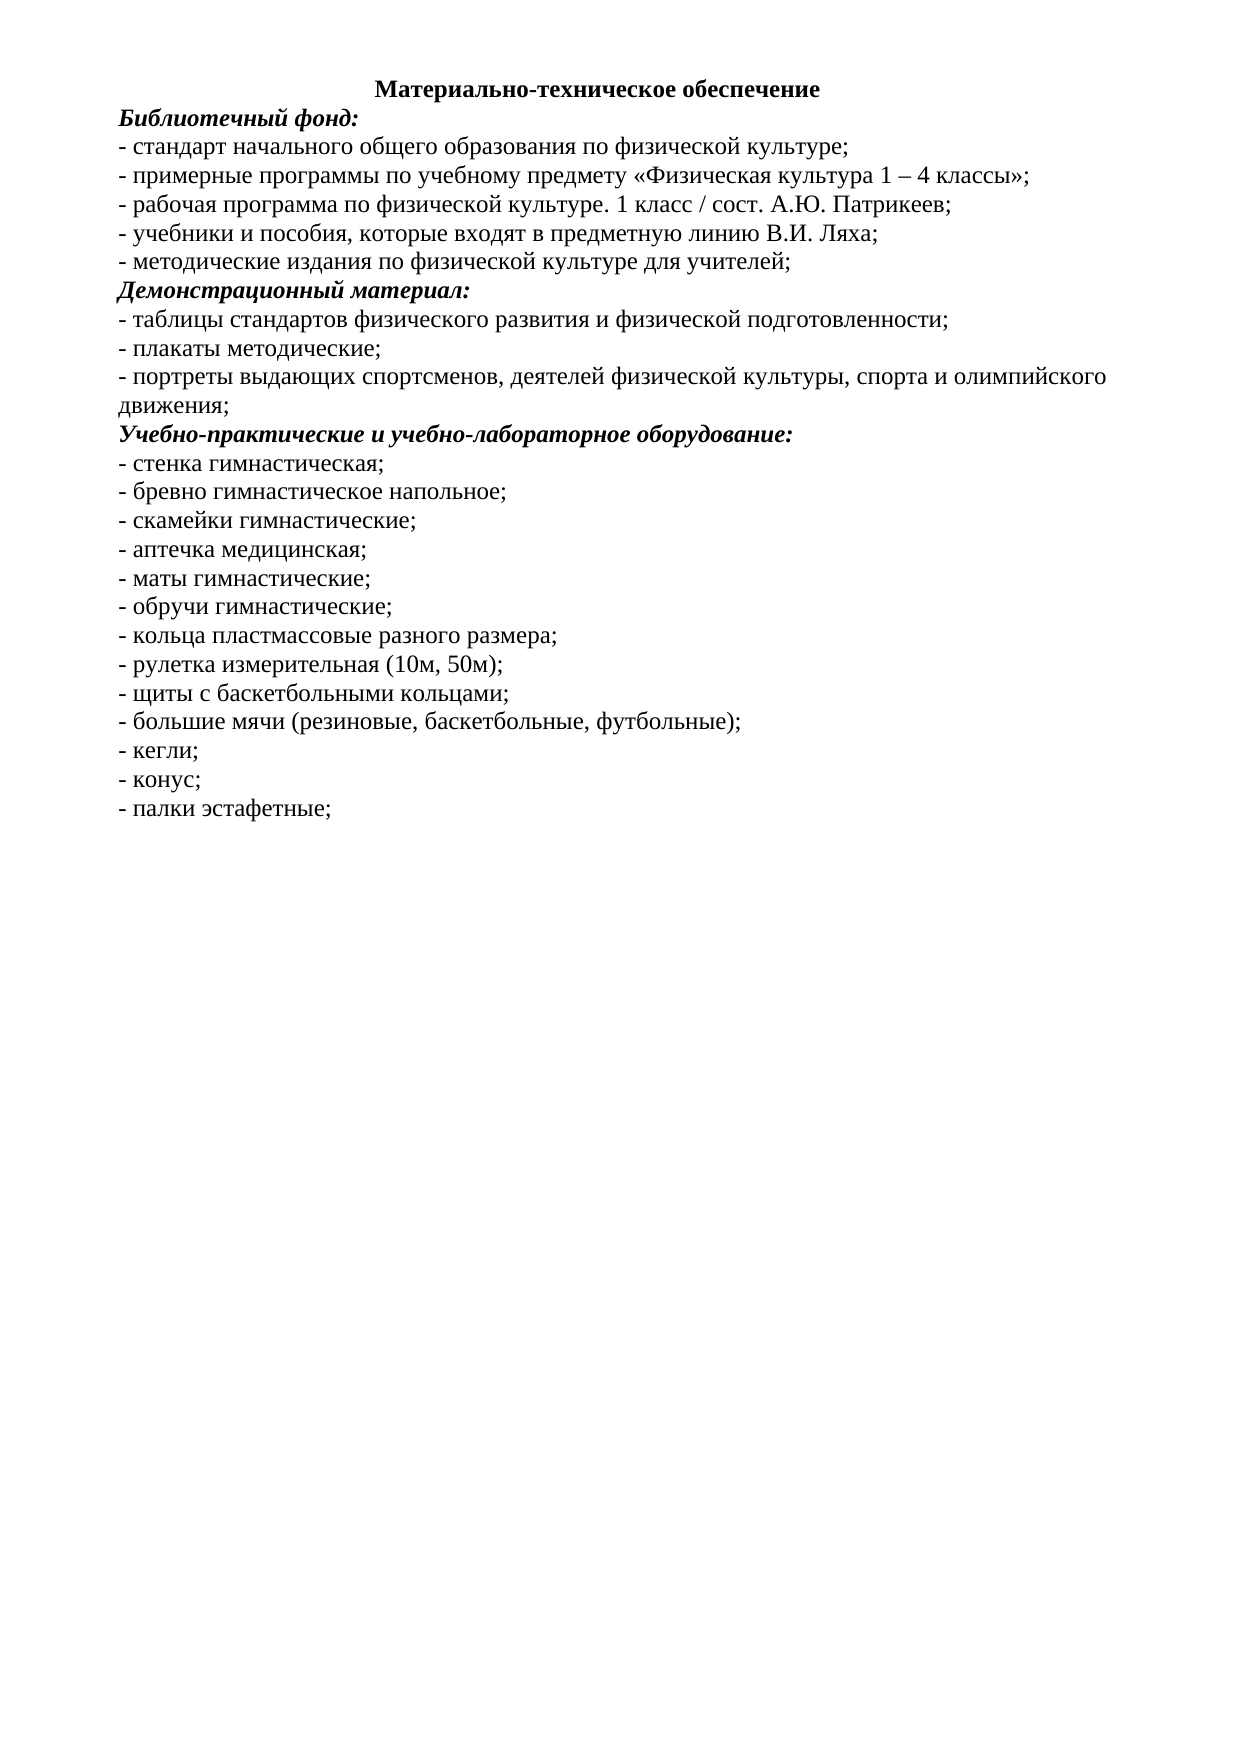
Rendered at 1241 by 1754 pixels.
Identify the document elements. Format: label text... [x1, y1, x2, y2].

text - бревно гимнастическое напольное; [118, 476, 1152, 505]
text Учебно-практические и учебно-лабораторное оборудование: [118, 419, 1152, 448]
text - кегли; [118, 735, 1152, 764]
text - щиты с баскетбольными кольцами; [118, 678, 1152, 706]
text - палки эстафетные; [118, 793, 1152, 821]
text - маты гимнастические; [118, 563, 1152, 591]
text - конус; [118, 764, 1152, 793]
text - таблицы стандартов физического развития и физической подготовленности; [118, 304, 1152, 333]
text Демонстрационный материал: [118, 275, 1152, 304]
text Библиотечный фонд: [118, 103, 1152, 131]
text - скамейки гимнастические; [118, 505, 1152, 534]
text - портреты выдающих спортсменов, деятелей физической культуры, спорта и олимпийского движения; [118, 361, 1152, 419]
text - рабочая программа по физической культуре. 1 класс / сост. А.Ю. Патрикеев; [118, 189, 1152, 218]
text - методические издания по физической культуре для учителей; [118, 246, 1152, 275]
text Материально-техническое обеспечение [118, 74, 1152, 103]
text - рулетка измерительная (10м, 50м); [118, 649, 1152, 678]
text - аптечка медицинская; [118, 534, 1152, 563]
text - плакаты методические; [118, 333, 1152, 361]
text - большие мячи (резиновые, баскетбольные, футбольные); [118, 706, 1152, 735]
text - учебники и пособия, которые входят в предметную линию В.И. Ляха; [118, 218, 1152, 246]
text - стандарт начального общего образования по физической культуре; [118, 131, 1152, 160]
text - примерные программы по учебному предмету «Физическая культура 1 – 4 классы»; [118, 160, 1152, 189]
text - обручи гимнастические; [118, 591, 1152, 620]
text - стенка гимнастическая; [118, 448, 1152, 476]
text - кольца пластмассовые разного размера; [118, 620, 1152, 649]
